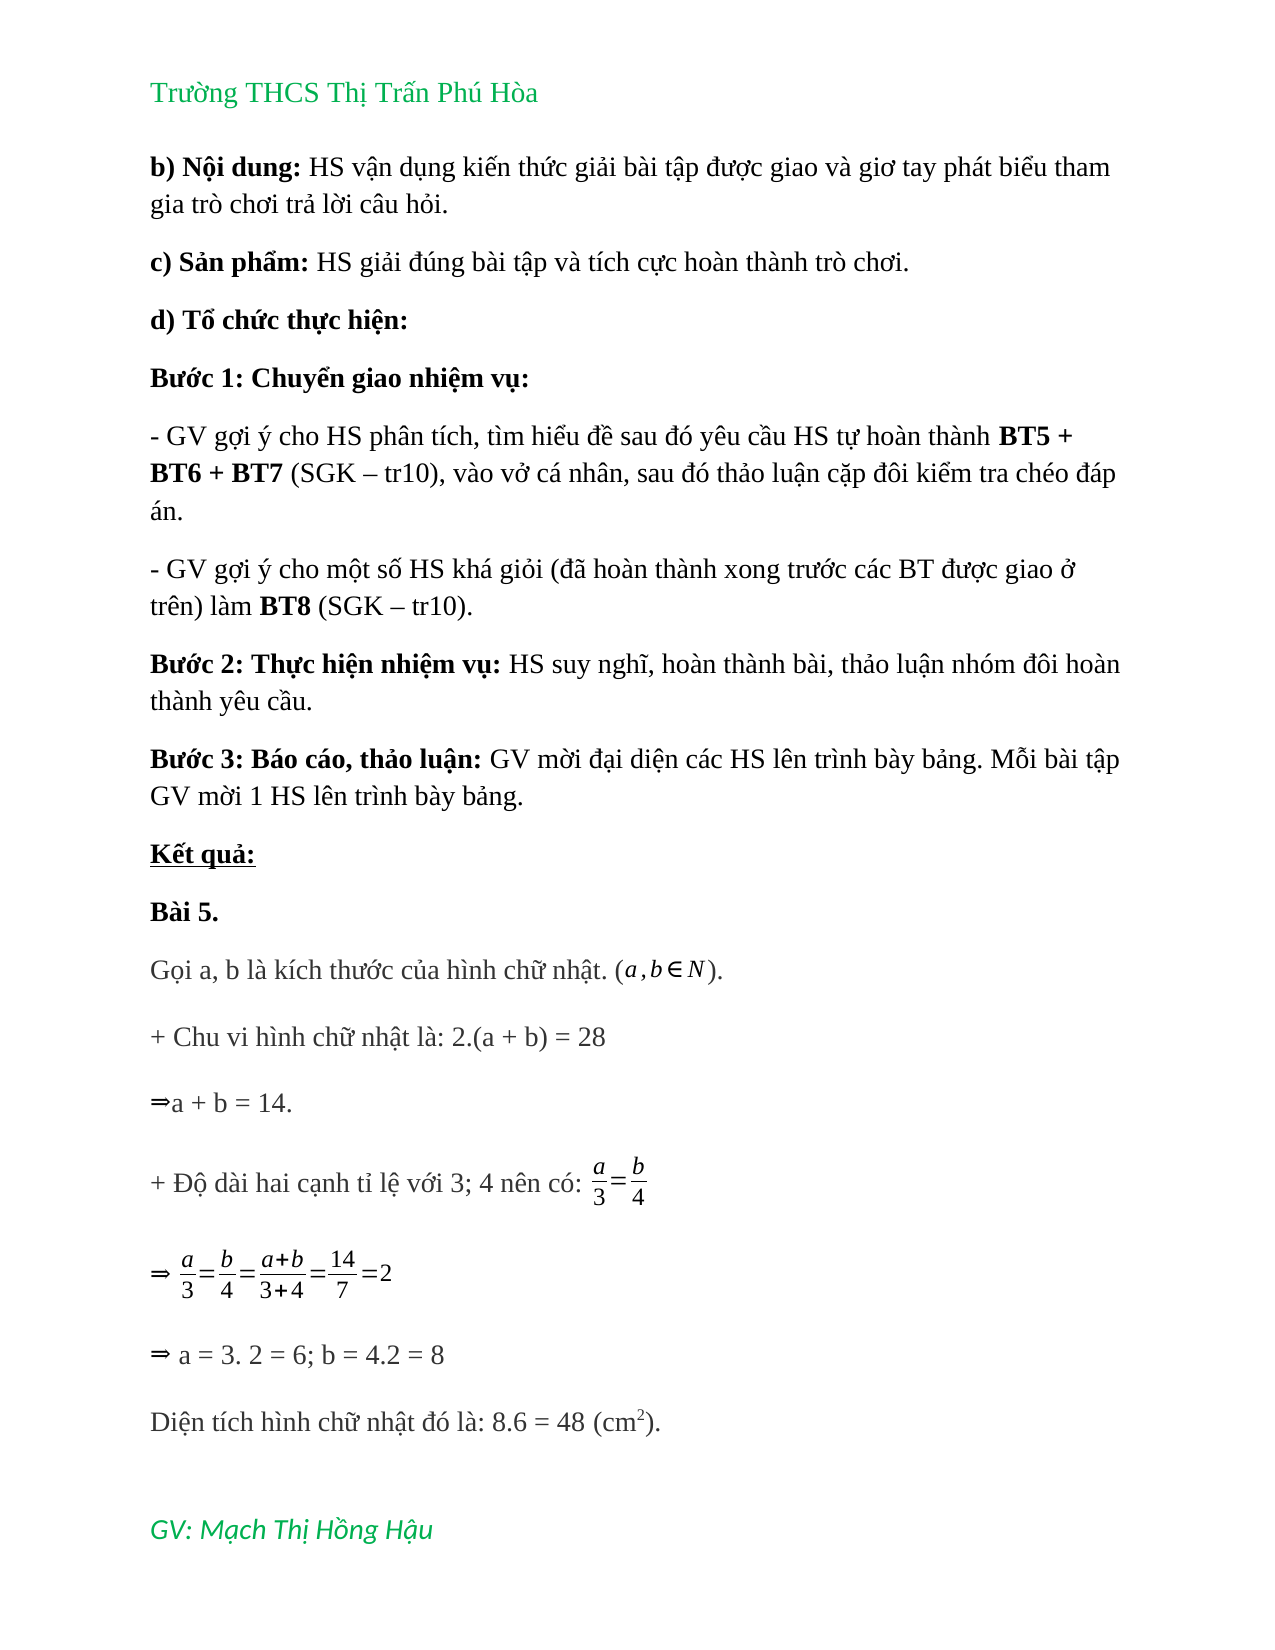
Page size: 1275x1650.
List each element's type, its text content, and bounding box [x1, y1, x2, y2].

text + Độ dài hai cạnh tỉ lệ với 3; 4 nên có: [150, 1152, 1125, 1211]
text Bước 1: Chuyển giao nhiệm vụ: [150, 361, 1125, 394]
text - GV gợi ý cho HS phân tích, tìm hiểu đề sau đó yêu cầu HS tự hoàn thành BT5 + BT6 + BT7 (SGK – tr10), vào vở cá nhân, sau đó thảo luận cặp đôi kiểm tra chéo đáp án. [150, 419, 1125, 526]
text Bước 3: Báo cáo, thảo luận: GV mời đại diện các HS lên trình bày bảng. Mỗi bài tập GV mời 1 HS lên trình bày bảng. [150, 742, 1125, 812]
text Bài 5. [150, 895, 1125, 928]
text d) Tổ chức thực hiện: [150, 303, 1125, 336]
text Kết quả: [150, 837, 1125, 870]
text a = 3. 2 = 6; b = 4.2 = 8 [150, 1338, 1125, 1371]
text - GV gợi ý cho một số HS khá giỏi (đã hoàn thành xong trước các BT được giao ở trên) làm BT8 (SGK – tr10). [150, 552, 1125, 621]
text b) Nội dung: HS vận dụng kiến thức giải bài tập được giao và giơ tay phát biểu tham gia trò chơi trả lời câu hỏi. [150, 150, 1125, 219]
text a + b = 14. [150, 1086, 1125, 1118]
text + Chu vi hình chữ nhật là: 2.(a + b) = 28 [150, 1020, 1125, 1052]
text Diện tích hình chữ nhật đó là: 8.6 = 48 (cm2). [150, 1404, 1125, 1437]
text Bước 2: Thực hiện nhiệm vụ: HS suy nghĩ, hoàn thành bài, thảo luận nhóm đôi hoàn thành yêu cầu. [150, 647, 1125, 716]
text Gọi a, b là kích thước của hình chữ nhật. (). [150, 953, 1125, 986]
text c) Sản phẩm: HS giải đúng bài tập và tích cực hoàn thành trò chơi. [150, 245, 1125, 278]
